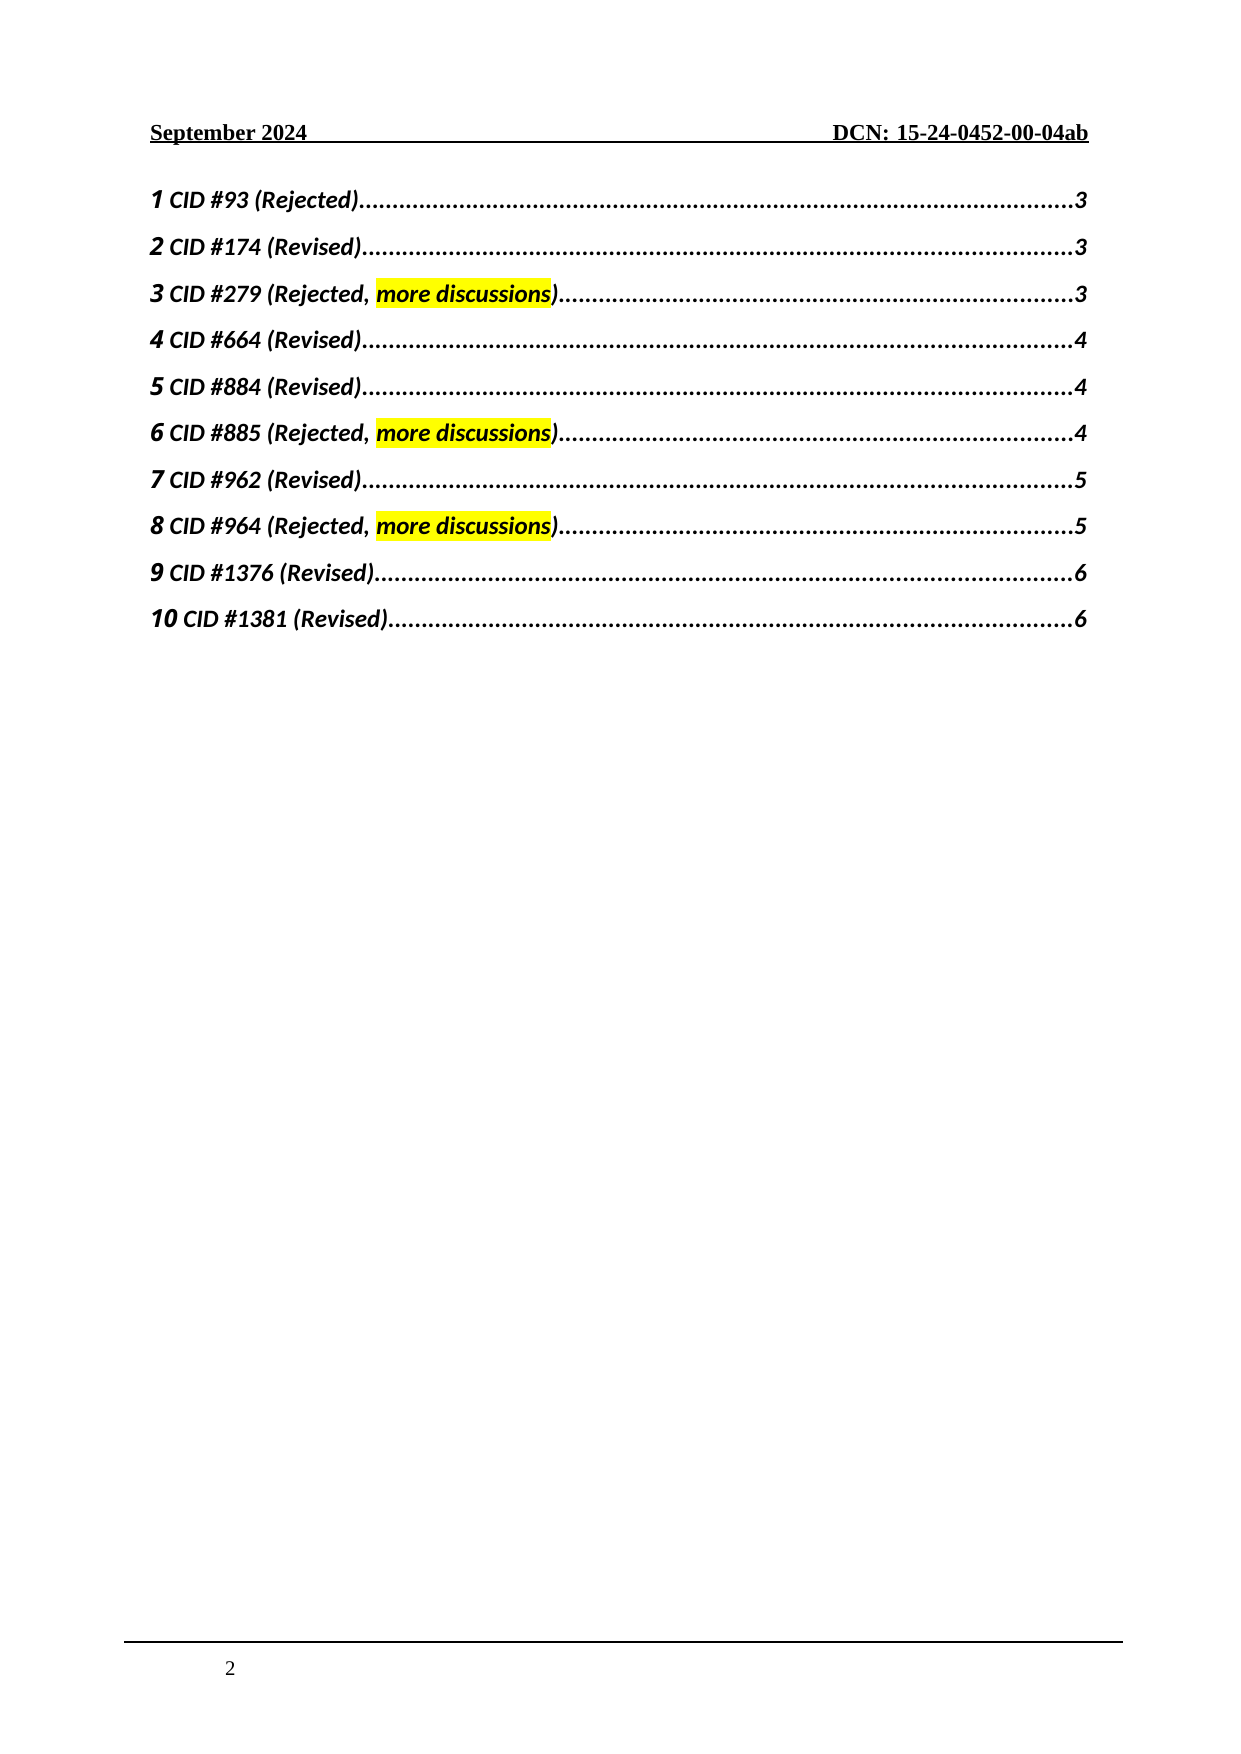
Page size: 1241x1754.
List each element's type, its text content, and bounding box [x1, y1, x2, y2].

text 4 CID #664 (Revised) 4 [150, 322, 1090, 356]
text 7 CID #962 (Revised) 5 [150, 461, 1090, 496]
text 3 CID #279 (Rejected, more discussions) 3 [150, 275, 1090, 309]
text 9 CID #1376 (Revised) 6 [150, 554, 1090, 589]
text 1 CID #93 (Rejected) 3 [150, 182, 1090, 216]
text 10 CID #1381 (Revised) 6 [150, 601, 1090, 635]
text 2 CID #174 (Revised) 3 [150, 229, 1090, 263]
text 6 CID #885 (Rejected, more discussions) 4 [150, 415, 1090, 449]
text 8 CID #964 (Rejected, more discussions) 5 [150, 508, 1090, 542]
text 5 CID #884 (Revised) 4 [150, 368, 1090, 402]
